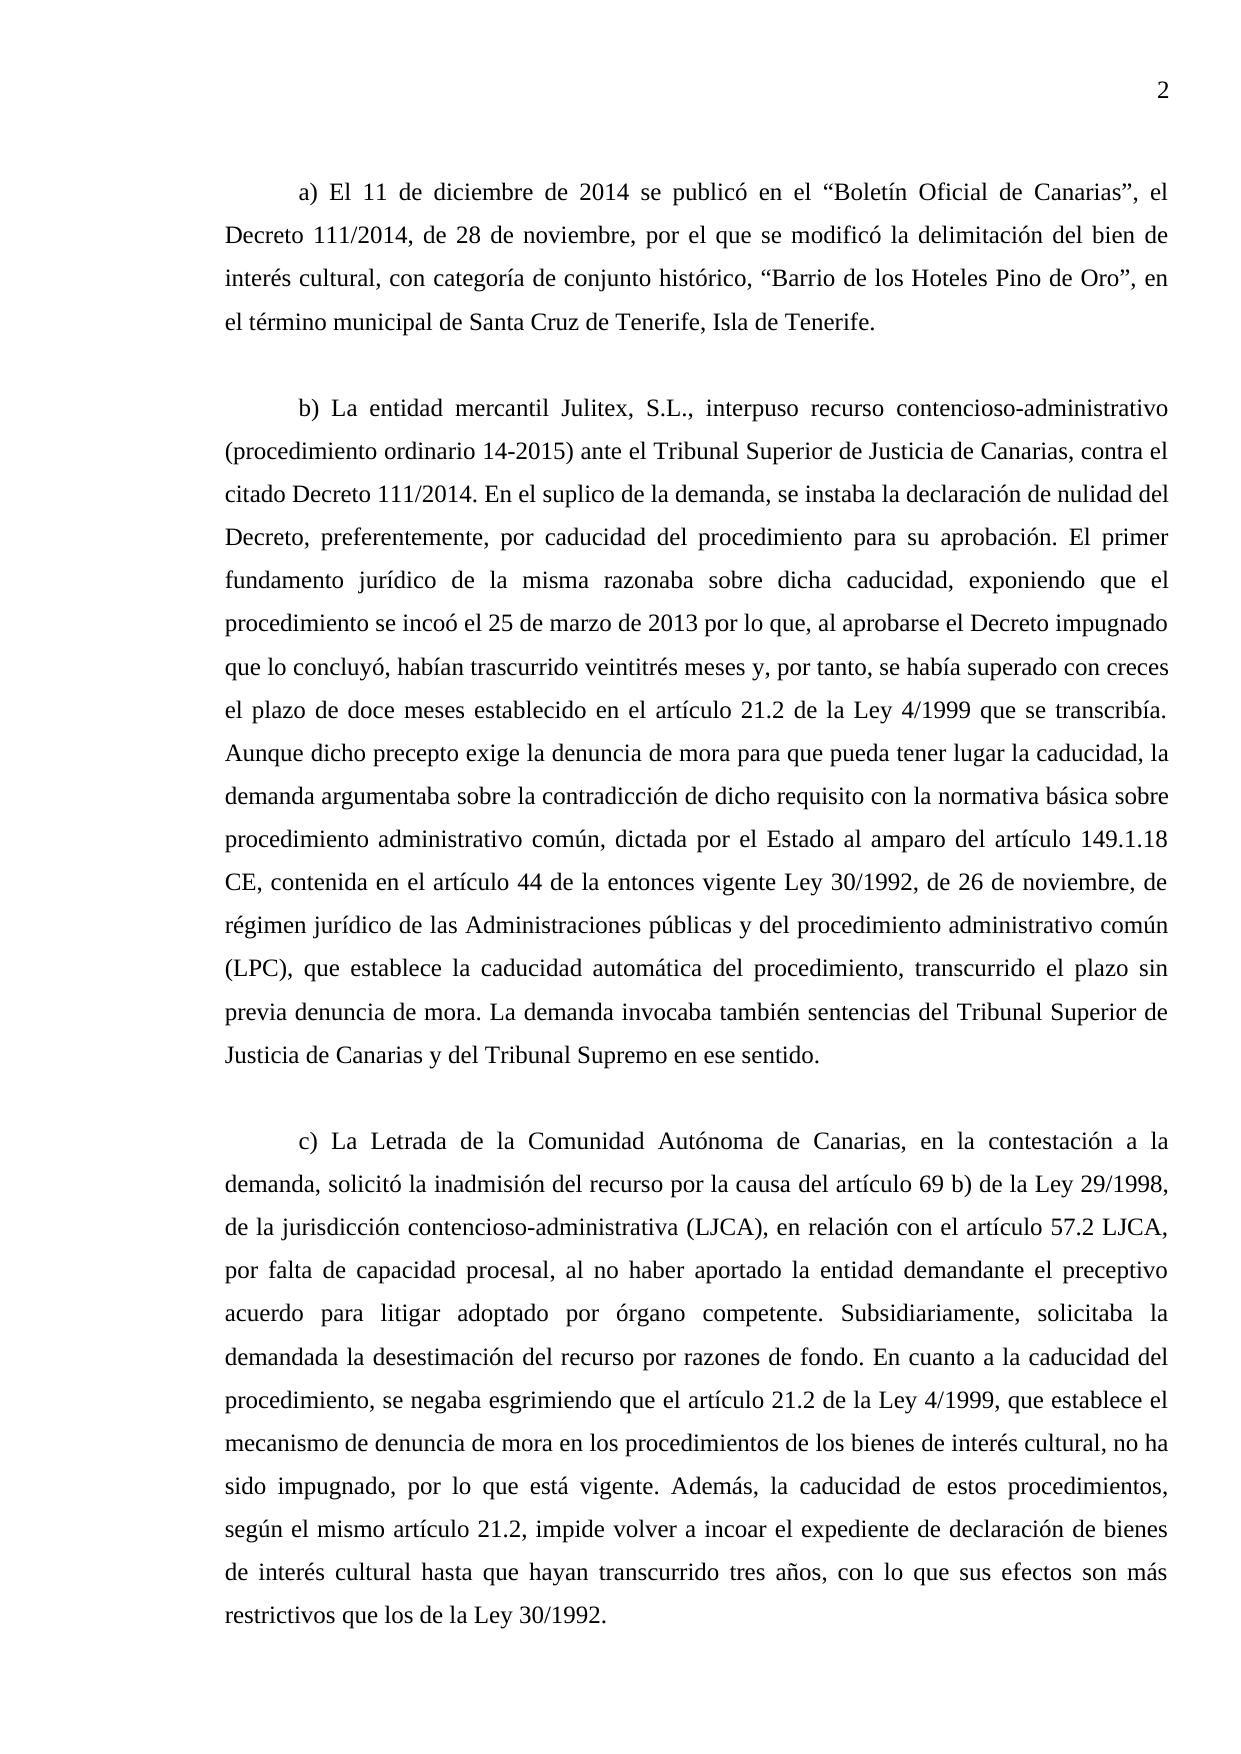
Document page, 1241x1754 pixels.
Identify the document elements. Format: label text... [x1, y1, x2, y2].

text b) La entidad mercantil Julitex, S.L., interpuso recurso contencioso-administrativo (procedimiento ordinario 14-2015) ante el Tribunal Superior de Justicia de Canarias, contra el citado Decreto 111/2014. En el suplico de la demanda, se instaba la declaración de nulidad del Decreto, preferentemente, por caducidad del procedimiento para su aprobación. El primer fundamento jurídico de la misma razonaba sobre dicha caducidad, exponiendo que el procedimiento se incoó el 25 de marzo de 2013 por lo que, al aprobarse el Decreto impugnado que lo concluyó, habían trascurrido veintitrés meses y, por tanto, se había superado con creces el plazo de doce meses establecido en el artículo 21.2 de la Ley 4/1999 que se transcribía. Aunque dicho precepto exige la denuncia de mora para que pueda tener lugar la caducidad, la demanda argumentaba sobre la contradicción de dicho requisito con la normativa básica sobre procedimiento administrativo común, dictada por el Estado al amparo del artículo 149.1.18 CE, contenida en el artículo 44 de la entonces vigente Ley 30/1992, de 26 de noviembre, de régimen jurídico de las Administraciones públicas y del procedimiento administrativo común (LPC), que establece la caducidad automática del procedimiento, transcurrido el plazo sin previa denuncia de mora. La demanda invocaba también sentencias del Tribunal Superior de Justicia de Canarias y del Tribunal Supremo en ese sentido. [224, 393, 1169, 1068]
text c) La Letrada de la Comunidad Autónoma de Canarias, en la contestación a la demanda, solicitó la inadmisión del recurso por la causa del artículo 69 b) de la Ley 29/1998, de la jurisdicción contencioso-administrativa (LJCA), en relación con el artículo 57.2 LJCA, por falta de capacidad procesal, al no haber aportado la entidad demandante el preceptivo acuerdo para litigar adoptado por órgano competente. Subsidiariamente, solicitaba la demandada la desestimación del recurso por razones de fondo. En cuanto a la caducidad del procedimiento, se negaba esgrimiendo que el artículo 21.2 de la Ley 4/1999, que establece el mecanismo de denuncia de mora en los procedimientos de los bienes de interés cultural, no ha sido impugnado, por lo que está vigente. Además, la caducidad de estos procedimientos, según el mismo artículo 21.2, impide volver a incoar el expediente de declaración de bienes de interés cultural hasta que hayan transcurrido tres años, con lo que sus efectos son más restrictivos que los de la Ley 30/1992. [224, 1126, 1169, 1629]
text a) El 11 de diciembre de 2014 se publicó en el “Boletín Oficial de Canarias”, el Decreto 111/2014, de 28 de noviembre, por el que se modificó la delimitación del bien de interés cultural, con categoría de conjunto histórico, “Barrio de los Hoteles Pino de Oro”, en el término municipal de Santa Cruz de Tenerife, Isla de Tenerife. [224, 177, 1169, 335]
